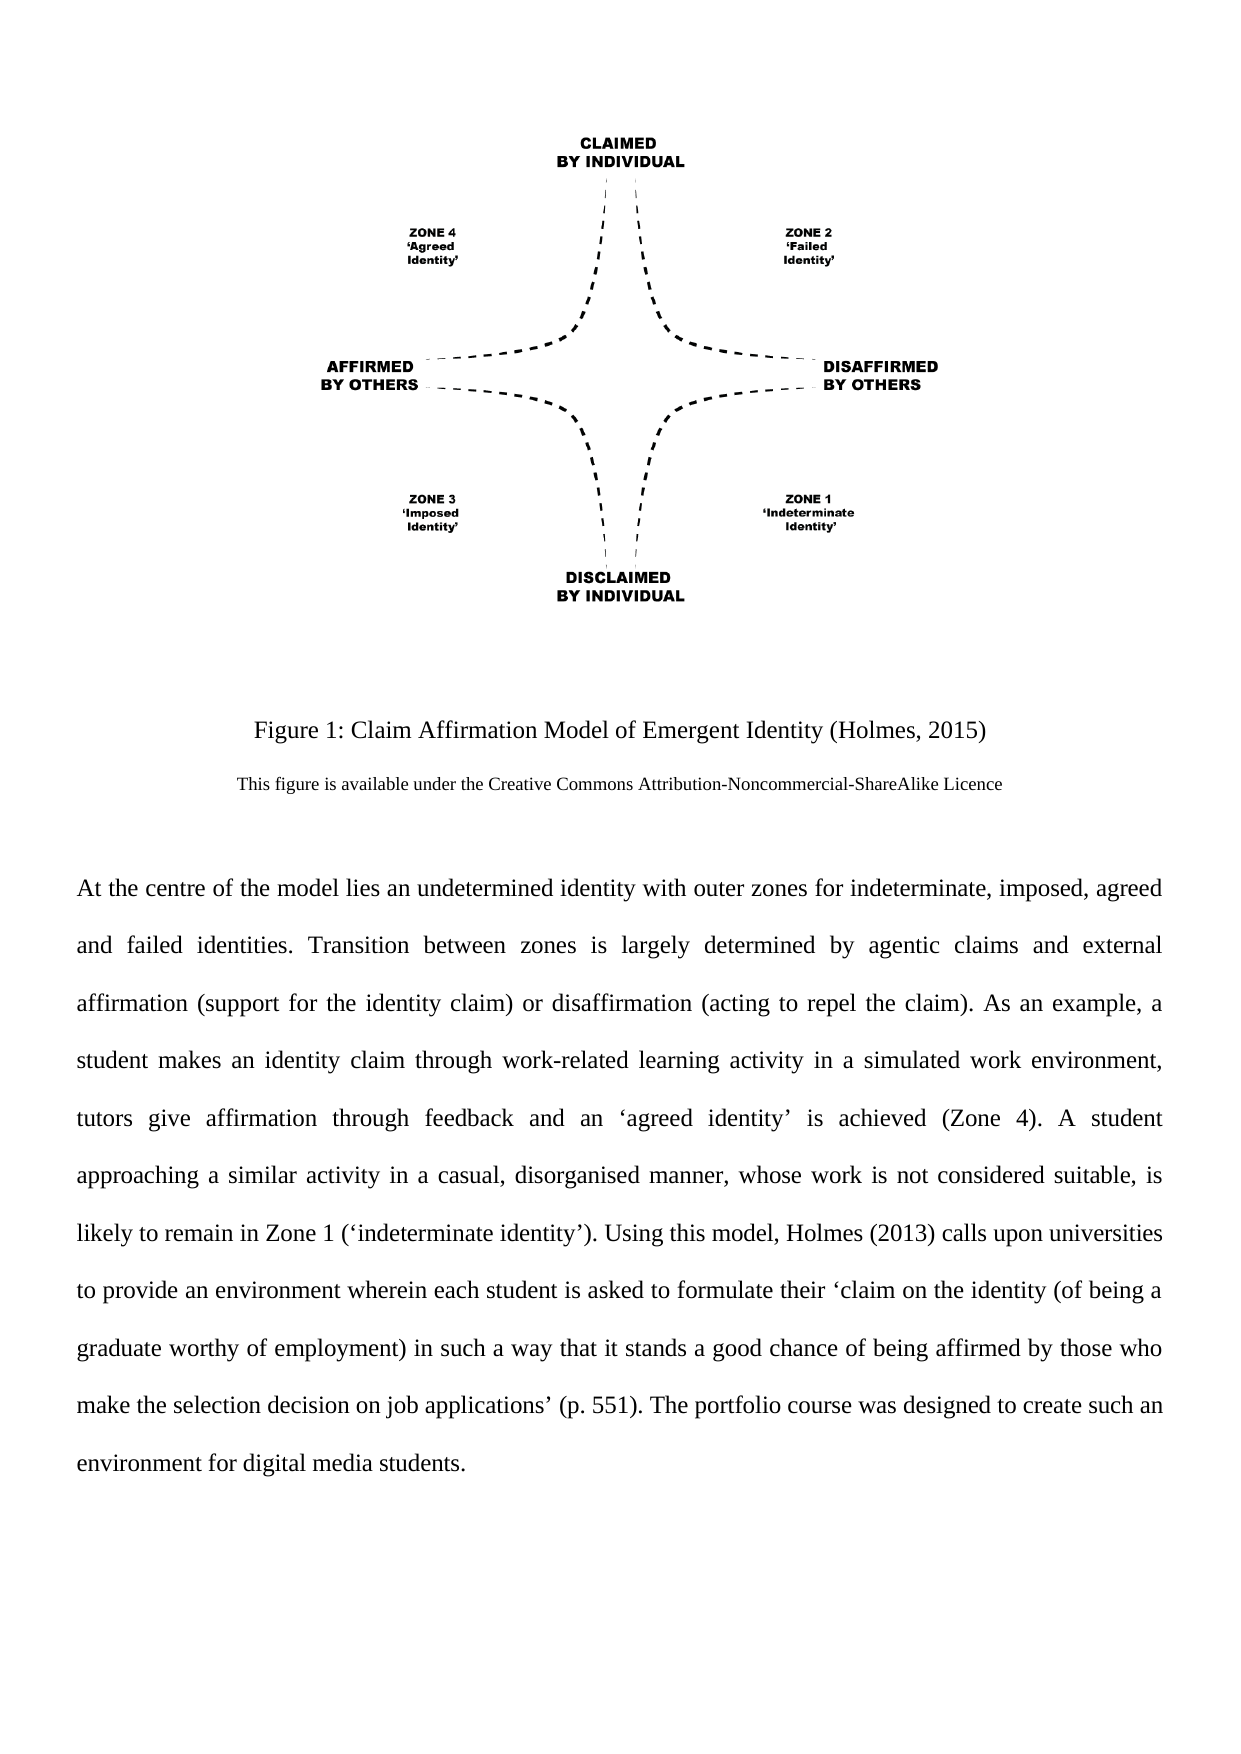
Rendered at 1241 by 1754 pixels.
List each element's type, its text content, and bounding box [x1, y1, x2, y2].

text This figure is available under the Creative Commons Attribution-Noncommercial-ShareAlike Licence [76, 772, 1164, 794]
picture [283, 112, 958, 634]
text Figure 1: Claim Affirmation Model of Emergent Identity (Holmes, 2015) [76, 715, 1164, 744]
text At the centre of the model lies an undetermined identity with outer zones for indeterminate, imposed, agreed and failed identities. Transition between zones is largely determined by agentic claims and external affirmation (support for the identity claim) or disaffirmation (acting to repel the claim). As an example, a student makes an identity claim through work-related learning activity in a simulated work environment, tutors give affirmation through feedback and an ‘agreed identity’ is achieved (Zone 4). A student approaching a similar activity in a casual, disorganised manner, whose work is not considered suitable, is likely to remain in Zone 1 (‘indeterminate identity’). Using this model, Holmes (2013) calls upon universities to provide an environment wherein each student is asked to formulate their ‘claim on the identity (of being a graduate worthy of employment) in such a way that it stands a good chance of being affirmed by those who make the selection decision on job applications’ (p. 551). The portfolio course was designed to create such an environment for digital media students. [76, 873, 1164, 1477]
